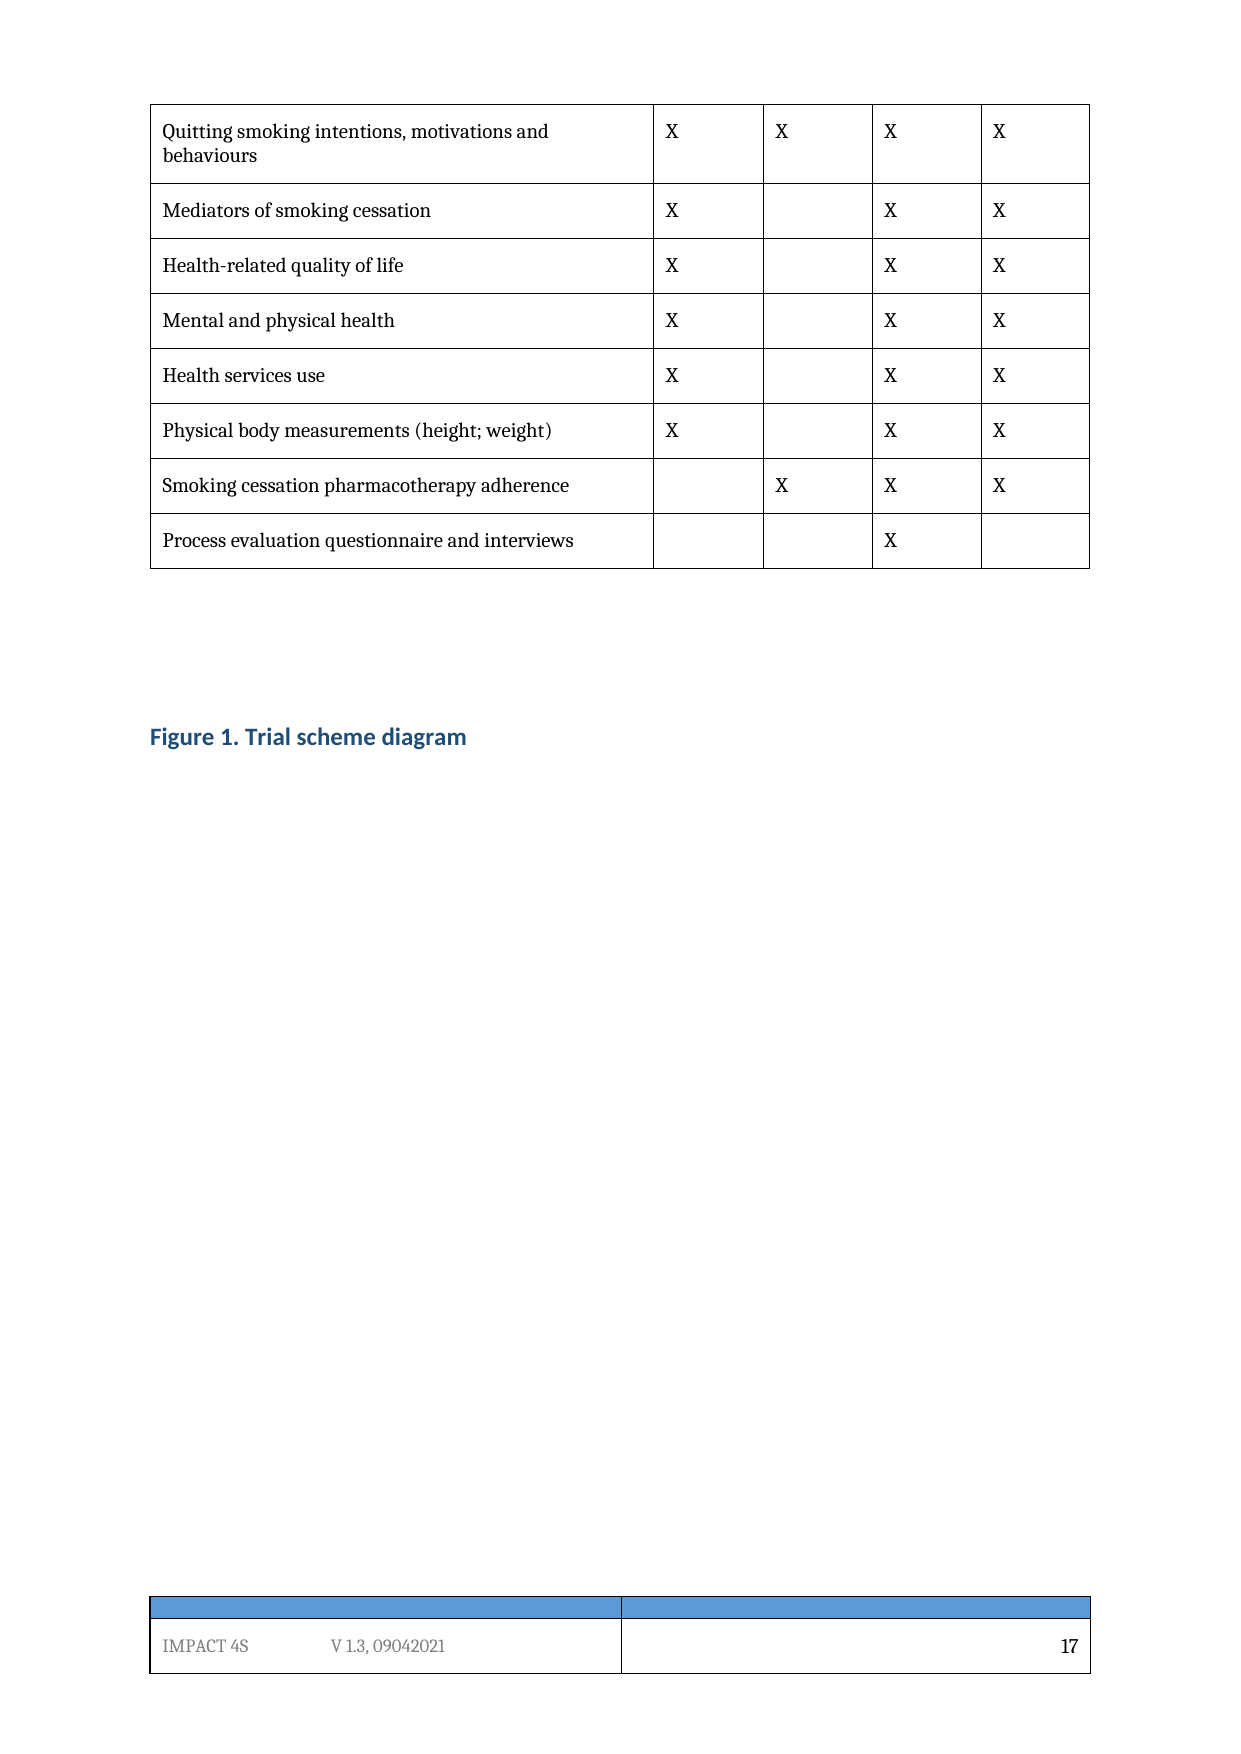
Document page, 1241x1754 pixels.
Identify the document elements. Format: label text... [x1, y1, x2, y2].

table_cell X [654, 294, 763, 347]
table_cell X [873, 239, 981, 292]
table_cell [764, 294, 872, 347]
table_cell X [654, 184, 763, 237]
table_cell X [873, 349, 981, 402]
table_cell [764, 514, 872, 567]
table_cell [764, 404, 872, 457]
table_cell Smoking cessation pharmacotherapy adherence [151, 459, 653, 512]
table_cell Quitting smoking intentions, motivations and behaviours [151, 105, 653, 182]
table_cell X [982, 404, 1089, 457]
table_cell X [873, 459, 981, 512]
table_cell X [873, 105, 981, 182]
table_cell Process evaluation questionnaire and interviews [151, 514, 653, 567]
table_cell [764, 184, 872, 237]
table_cell [764, 349, 872, 402]
table_cell X [873, 514, 981, 567]
table_cell Health-related quality of life [151, 239, 653, 292]
table_cell X [654, 239, 763, 292]
table_cell Health services use [151, 349, 653, 402]
table_cell X [982, 459, 1089, 512]
table_cell X [654, 349, 763, 402]
table_cell X [982, 294, 1089, 347]
table_cell X [982, 184, 1089, 237]
table_cell X [873, 184, 981, 237]
table_cell X [654, 404, 763, 457]
table_cell X [982, 239, 1089, 292]
table_cell [982, 514, 1089, 567]
table_cell Physical body measurements (height; weight) [151, 404, 653, 457]
table_cell X [873, 404, 981, 457]
table_cell [654, 514, 763, 567]
table_cell X [982, 349, 1089, 402]
table_cell Mediators of smoking cessation [151, 184, 653, 237]
text Figure 1. Trial scheme diagram [150, 721, 1090, 752]
table_cell X [982, 105, 1089, 182]
table_cell X [654, 105, 763, 182]
table_cell X [764, 105, 872, 182]
table_cell [764, 239, 872, 292]
table_cell X [873, 294, 981, 347]
table_cell Mental and physical health [151, 294, 653, 347]
table_cell X [764, 459, 872, 512]
table_cell [654, 459, 763, 512]
